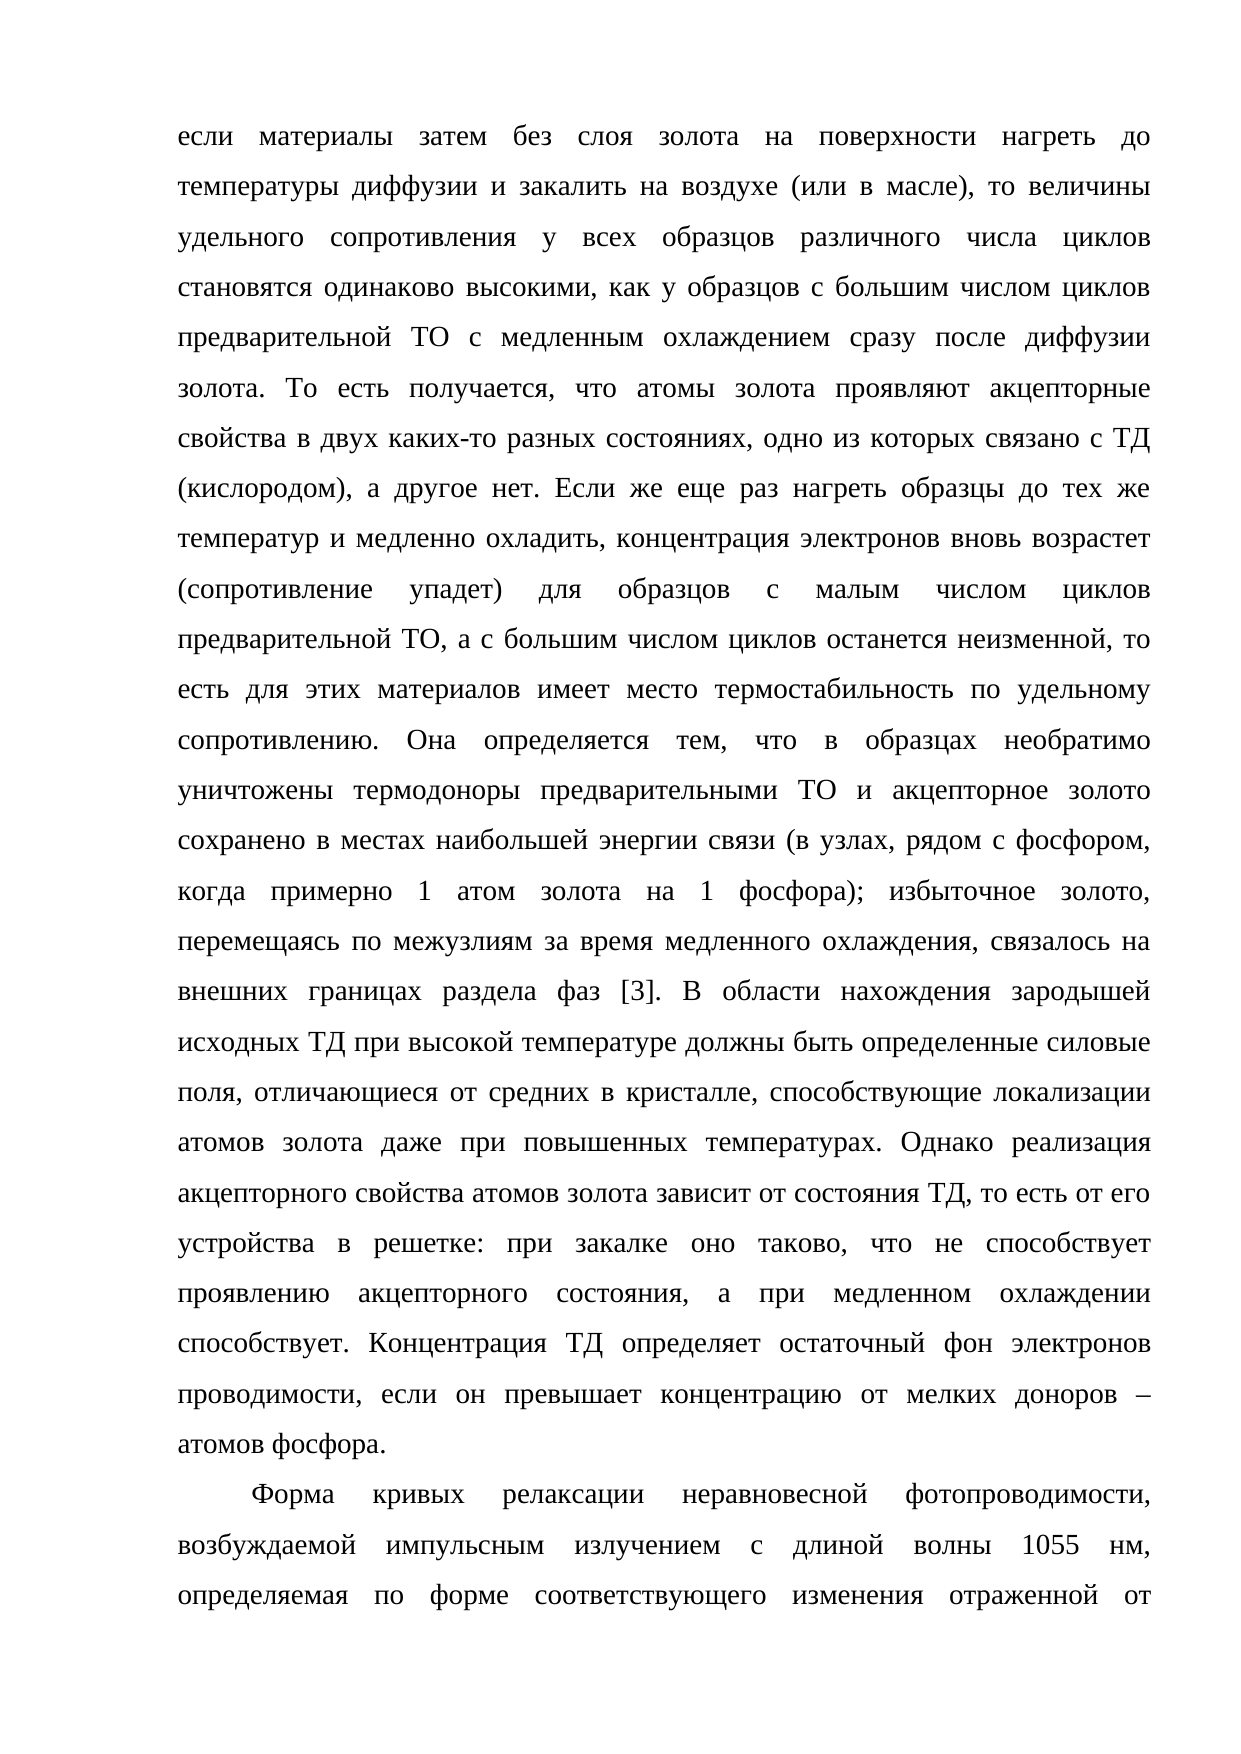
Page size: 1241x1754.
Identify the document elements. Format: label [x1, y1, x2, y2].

text [177, 1477, 1152, 1611]
text [177, 118, 1152, 1460]
